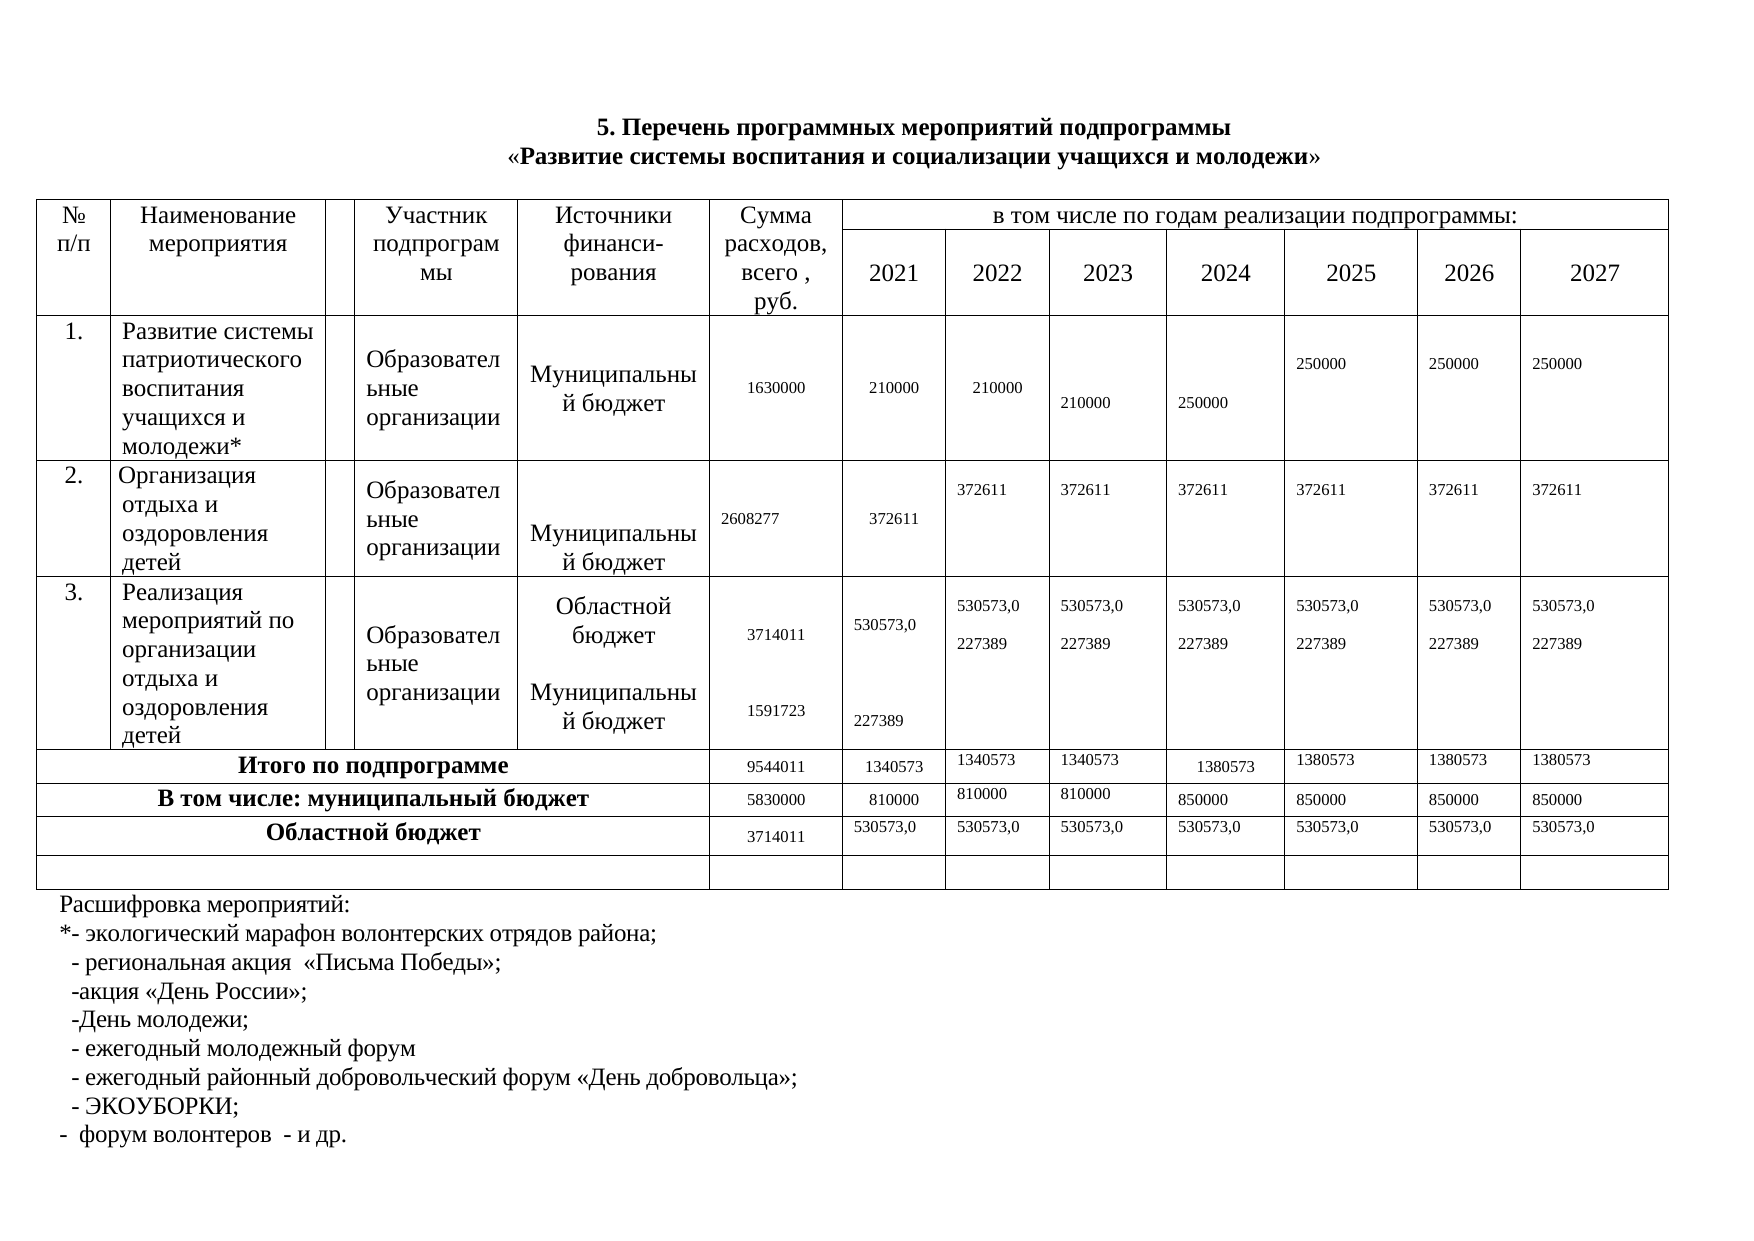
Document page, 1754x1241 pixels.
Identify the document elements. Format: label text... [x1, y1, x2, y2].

text - ЭКОУБОРКИ; [59, 1091, 1695, 1119]
table_cell 530573,0 [1418, 817, 1520, 855]
table_cell 530573,0 227389 [1167, 577, 1284, 749]
table_header [326, 200, 354, 315]
text -День молодежи; [59, 1004, 1695, 1033]
table_cell Итого по подпрограмме [37, 750, 709, 782]
text - форум волонтеров - и др. [59, 1119, 1695, 1148]
table_cell 530573,0 227389 [1285, 577, 1417, 749]
table_header Сумма расходов, всего , руб. [710, 200, 842, 315]
table_cell [1521, 856, 1668, 888]
table_cell 372611 [1521, 461, 1668, 576]
text Расшифровка мероприятий: [59, 889, 1695, 918]
table_cell 210000 [1050, 316, 1166, 459]
table_cell 850000 [1285, 784, 1417, 816]
table_cell 530573,0 [946, 817, 1049, 855]
table_cell 1630000 [710, 316, 842, 459]
table_cell 530573,0 227389 [946, 577, 1049, 749]
table_cell [843, 856, 945, 888]
table_cell Реализация мероприятий по организации отдыха и оздоровления детей [111, 577, 325, 749]
table_cell 1340573 [843, 750, 945, 782]
table_cell 210000 [843, 316, 945, 459]
table_cell 530573,0 [1050, 817, 1166, 855]
table_cell 3714011 [710, 817, 842, 855]
table_cell [326, 461, 354, 576]
table_cell Муниципальный бюджет [518, 461, 709, 576]
table_cell 810000 [843, 784, 945, 816]
table_cell Развитие системы патриотического воспитания учащихся и молодежи* [111, 316, 325, 459]
text 5. Перечень программных мероприятий подпрограммы [59, 112, 1695, 141]
table_cell [326, 316, 354, 459]
table_cell 530573,0 227389 [1418, 577, 1520, 749]
table_cell 250000 [1418, 316, 1520, 459]
table_header Источники финанси-рования [518, 200, 709, 315]
table_cell 3714011 1591723 [710, 577, 842, 749]
table_cell 1340573 [946, 750, 1049, 782]
table_cell 2024 [1167, 230, 1284, 315]
table_cell 1380573 [1167, 750, 1284, 782]
table_cell [37, 856, 709, 888]
table_cell 2. [37, 461, 110, 576]
table_cell 372611 [946, 461, 1049, 576]
table_cell 372611 [1418, 461, 1520, 576]
table_cell Областной бюджет Муниципальный бюджет [518, 577, 709, 749]
table_cell Образовательные организации [355, 461, 517, 576]
table_cell Организация отдыха и оздоровления детей [111, 461, 325, 576]
table_cell 1340573 [1050, 750, 1166, 782]
table_cell 530573,0 227389 [1050, 577, 1166, 749]
table_cell 210000 [946, 316, 1049, 459]
table_header Участник подпрограммы [355, 200, 517, 315]
table_cell 9544011 [710, 750, 842, 782]
table_cell [1418, 856, 1520, 888]
table_cell 5830000 [710, 784, 842, 816]
table_cell 2023 [1050, 230, 1166, 315]
table_cell 372611 [1050, 461, 1166, 576]
table_cell [1285, 856, 1417, 888]
table_cell [710, 856, 842, 888]
table_cell 2608277 [710, 461, 842, 576]
table_cell 2022 [946, 230, 1049, 315]
table_header в том числе по годам реализации подпрограммы: [843, 200, 1668, 228]
table_cell 850000 [1521, 784, 1668, 816]
table_cell 2021 [843, 230, 945, 315]
table_cell 250000 [1167, 316, 1284, 459]
table_cell 372611 [1285, 461, 1417, 576]
table_cell 810000 [946, 784, 1049, 816]
table_cell 2027 [1521, 230, 1668, 315]
table_cell 850000 [1167, 784, 1284, 816]
table_cell 530573,0 [1285, 817, 1417, 855]
table_cell 250000 [1521, 316, 1668, 459]
table_cell 530573,0 227389 [843, 577, 945, 749]
text «Развитие системы воспитания и социализации учащихся и молодежи» [59, 141, 1695, 170]
table_cell Муниципальный бюджет [518, 316, 709, 459]
table_cell 1380573 [1521, 750, 1668, 782]
text - региональная акция «Письма Победы»; [59, 947, 1695, 976]
table_cell 850000 [1418, 784, 1520, 816]
table_cell 372611 [1167, 461, 1284, 576]
table_cell Областной бюджет [37, 817, 709, 855]
table_cell 2026 [1418, 230, 1520, 315]
table_cell 372611 [843, 461, 945, 576]
text - ежегодный районный добровольческий форум «День добровольца»; [59, 1062, 1695, 1091]
table_cell 530573,0 [843, 817, 945, 855]
table_cell 530573,0 227389 [1521, 577, 1668, 749]
text - ежегодный молодежный форум [59, 1033, 1695, 1062]
table_header Наименование мероприятия [111, 200, 325, 315]
table_cell 530573,0 [1521, 817, 1668, 855]
table_cell [946, 856, 1049, 888]
table_cell Образовательные организации [355, 316, 517, 459]
table_cell 2025 [1285, 230, 1417, 315]
table_cell 3. [37, 577, 110, 749]
table_cell 1. [37, 316, 110, 459]
text -акция «День России»; [59, 976, 1695, 1004]
table_header № п/п [37, 200, 110, 315]
table_cell 810000 [1050, 784, 1166, 816]
table_cell [1167, 856, 1284, 888]
table_cell В том числе: муниципальный бюджет [37, 784, 709, 816]
table_cell 250000 [1285, 316, 1417, 459]
table_cell [1050, 856, 1166, 888]
table_cell 1380573 [1418, 750, 1520, 782]
table_cell Образовательные организации [355, 577, 517, 749]
text *- экологический марафон волонтерских отрядов района; [59, 918, 1695, 947]
table_cell 1380573 [1285, 750, 1417, 782]
table_cell 530573,0 [1167, 817, 1284, 855]
table_cell [326, 577, 354, 749]
